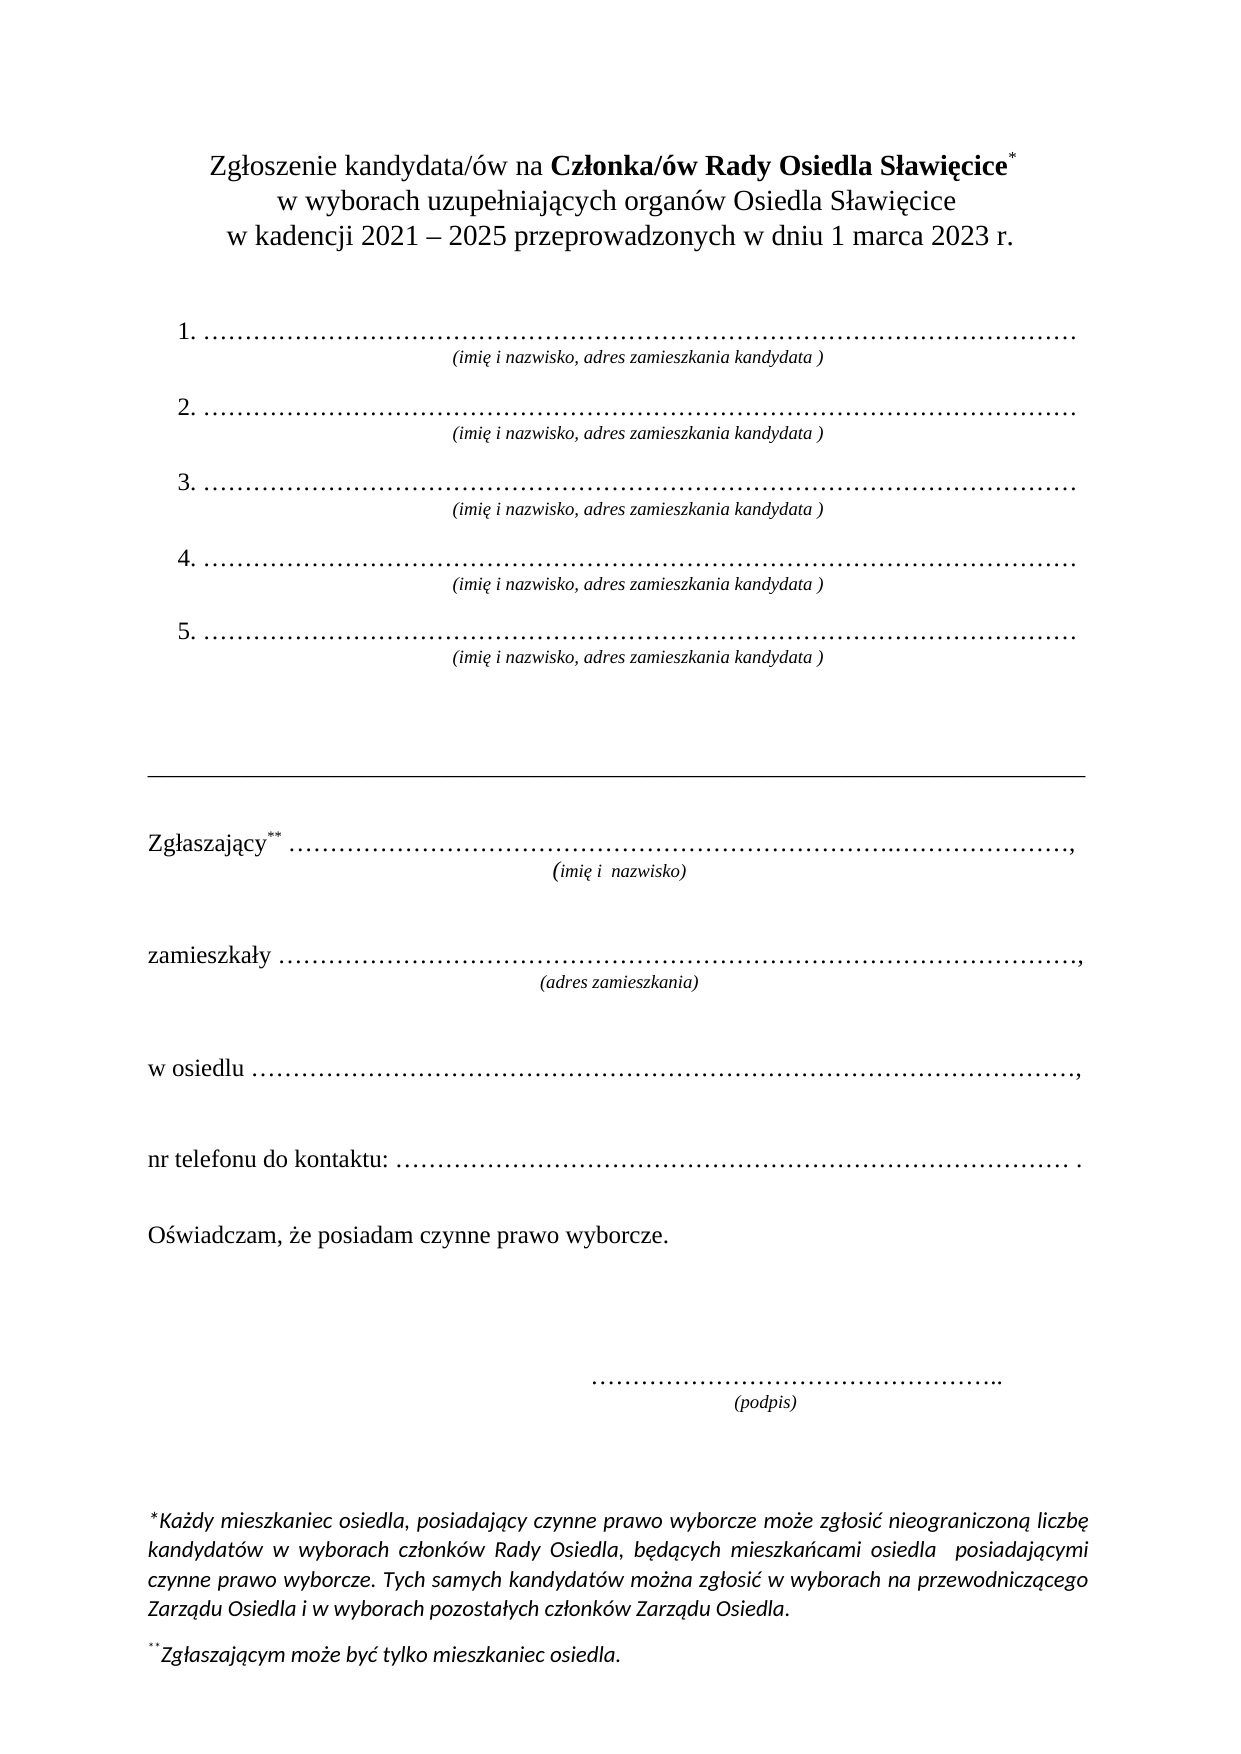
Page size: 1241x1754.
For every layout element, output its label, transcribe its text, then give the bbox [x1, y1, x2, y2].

text Zgłaszający** ……………………………………………………………….…………………, [148, 828, 1093, 857]
text ………………………………………….. [148, 1361, 1093, 1389]
text 2. …………………………………………………………………………………………… [177, 392, 1093, 420]
text w osiedlu ………………………………………………………………………………………, [148, 1053, 1093, 1082]
text 4. …………………………………………………………………………………………… [177, 543, 1093, 572]
text 3. …………………………………………………………………………………………… [177, 467, 1093, 496]
text 1. …………………………………………………………………………………………… [177, 316, 1093, 345]
text ___________________________________________________________________________ [148, 751, 1093, 780]
text nr telefonu do kontaktu: ……………………………………………………………………… . [148, 1144, 1093, 1172]
text (imię i nazwisko, adres zamieszkania kandydata ) [185, 646, 1093, 668]
text (imię i nazwisko, adres zamieszkania kandydata ) [185, 573, 1093, 595]
text (imię i nazwisko) [148, 857, 1093, 883]
text Zgłoszenie kandydata/ów na Członka/ów Rady Osiedla Sławięcice* w wyborach uzupełniających organów Osiedla Sławięcice w kadencji 2021 – 2025 przeprowadzonych w dniu 1 marca 2023 r. [148, 148, 1093, 252]
text (imię i nazwisko, adres zamieszkania kandydata ) [185, 497, 1093, 519]
text *Każdy mieszkaniec osiedla, posiadający czynne prawo wyborcze może zgłosić nieograniczoną liczbę kandydatów w wyborach członków Rady Osiedla, będących mieszkańcami osiedla posiadającymi czynne prawo wyborcze. Tych samych kandydatów można zgłosić w wyborach na przewodniczącego Zarządu Osiedla i w wyborach pozostałych członków Zarządu Osiedla. [148, 1506, 1093, 1622]
text (adres zamieszkania) [148, 971, 1093, 992]
text **Zgłaszającym może być tylko mieszkaniec osiedla. [148, 1640, 1093, 1668]
text (imię i nazwisko, adres zamieszkania kandydata ) [185, 346, 1093, 368]
text Oświadczam, że posiadam czynne prawo wyborcze. [148, 1221, 1093, 1249]
text 5. …………………………………………………………………………………………… [177, 616, 1093, 645]
text (imię i nazwisko, adres zamieszkania kandydata ) [185, 422, 1093, 443]
text zamieszkały ……………………………………………………………………………………, [148, 940, 1093, 969]
text (podpis) [148, 1391, 1093, 1412]
